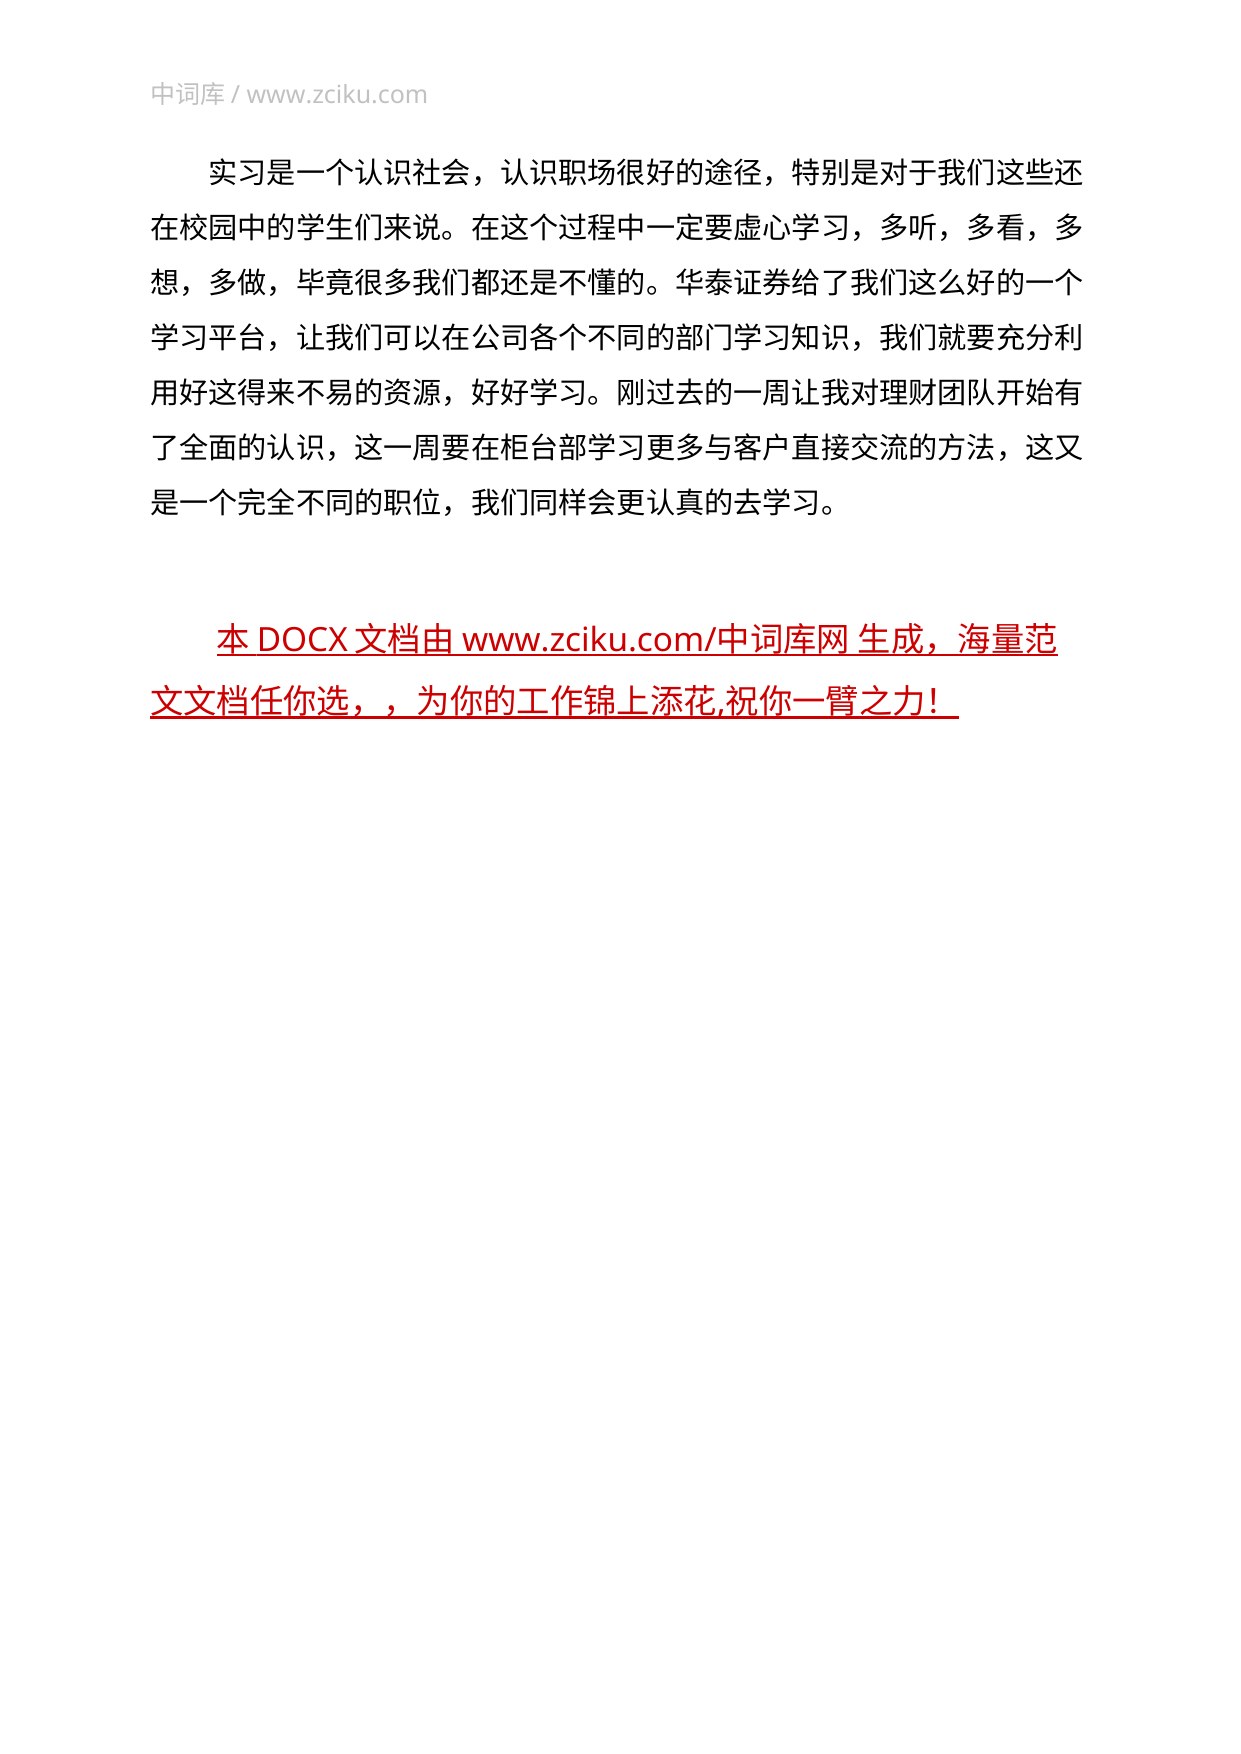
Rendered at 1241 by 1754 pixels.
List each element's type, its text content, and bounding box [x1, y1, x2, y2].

text 本DOCX文档由 www.zciku.com/中词库网 生成，海量范文文档任你选，，为你的工作锦上添花,祝你一臂之力！ [150, 612, 1090, 724]
text 实习是一个认识社会，认识职场很好的途径，特别是对于我们这些还在校园中的学生们来说。在这个过程中一定要虚心学习，多听，多看，多想，多做，毕竟很多我们都还是不懂的。华泰证券给了我们这么好的一个学习平台，让我们可以在公司各个不同的部门学习知识，我们就要充分利用好这得来不易的资源，好好学习。刚过去的一周让我对理财团队开始有了全面的认识，这一周要在柜台部学习更多与客户直接交流的方法，这又是一个完全不同的职位，我们同样会更认真的去学习。 [150, 150, 1090, 522]
